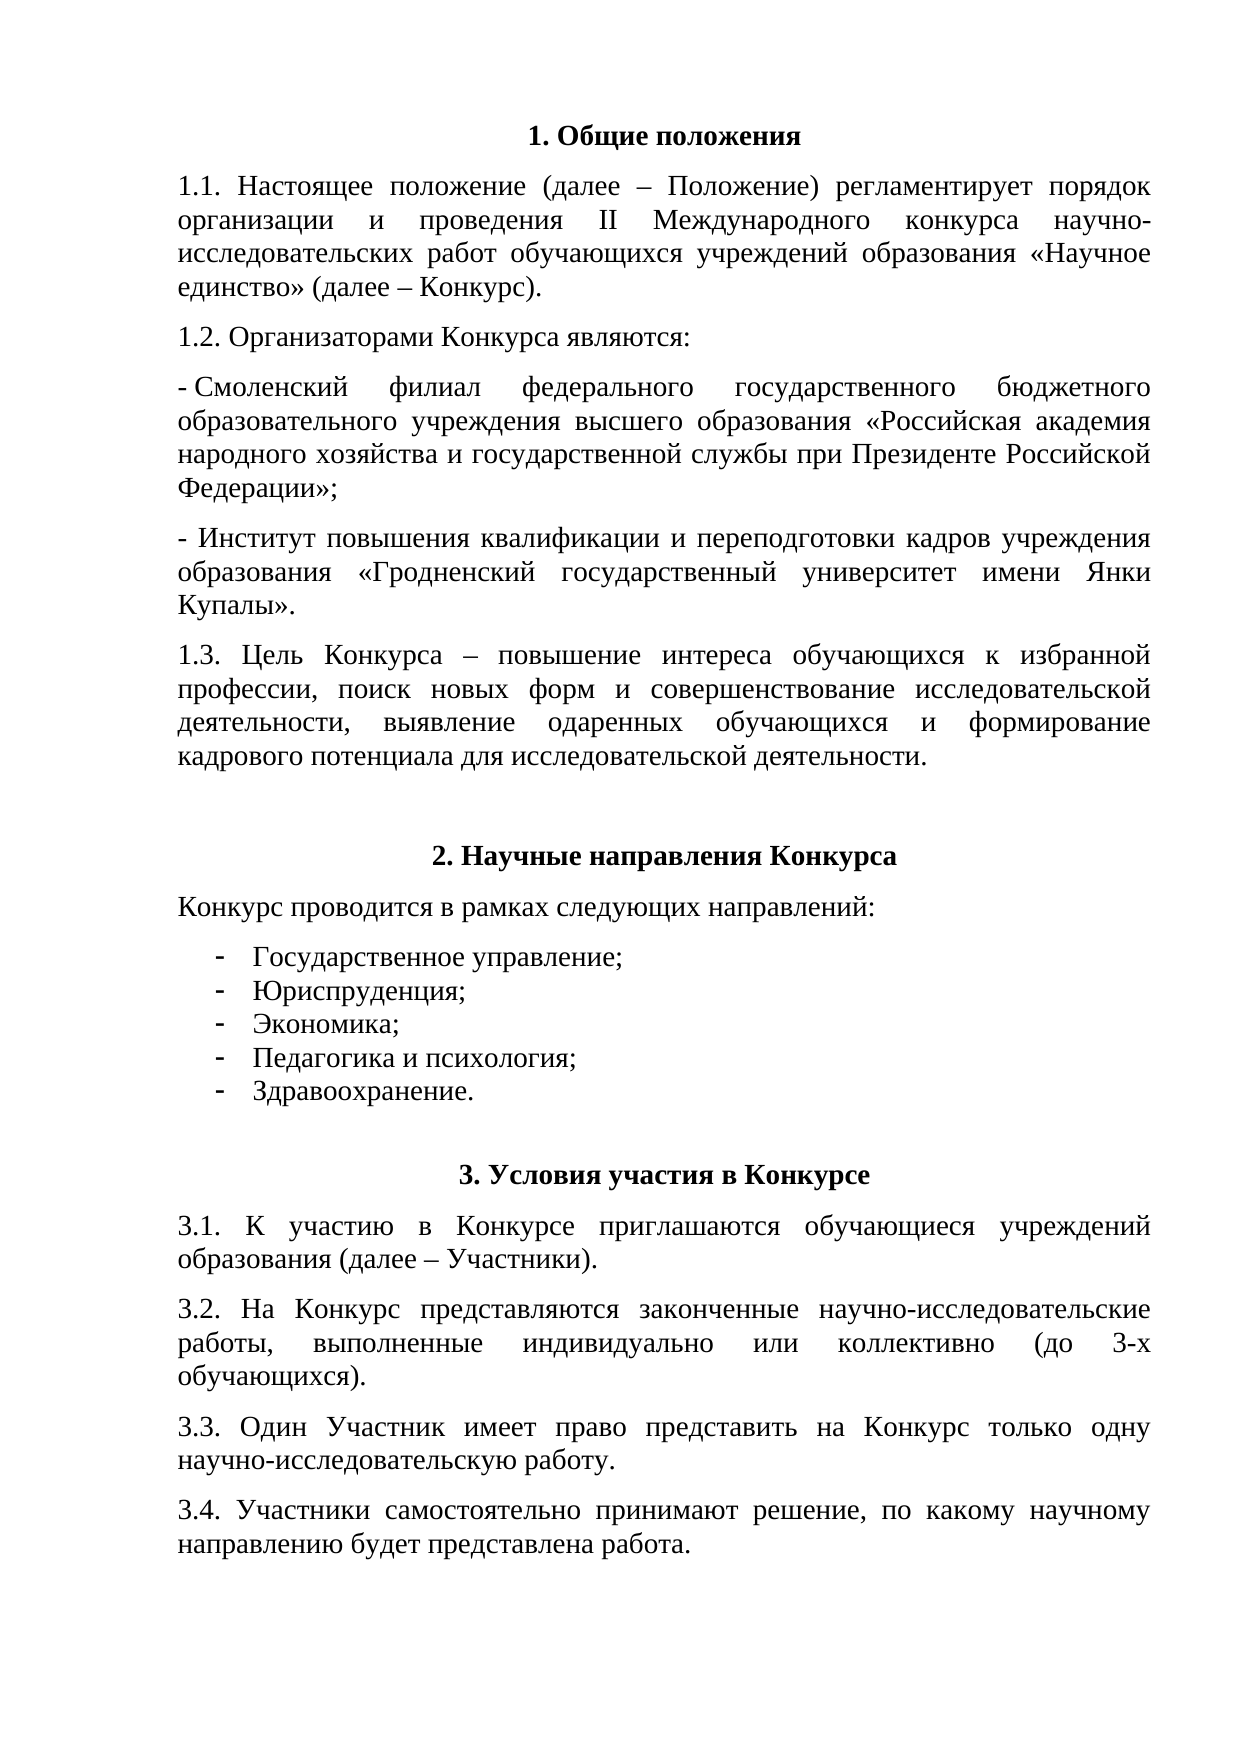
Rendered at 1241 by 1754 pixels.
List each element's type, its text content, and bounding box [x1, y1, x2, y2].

list Государственное управление; [215, 939, 1152, 973]
text 3.1. К участию в Конкурсе приглашаются обучающиеся учреждений образования (далее – Участники). [177, 1208, 1152, 1275]
text - Смоленский филиал федерального государственного бюджетного образовательного учреждения высшего образования «Российская академия народного хозяйства и государственной службы при Президенте Российской Федерации»; [177, 369, 1152, 503]
text 3. Условия участия в Конкурсе [177, 1157, 1152, 1191]
text 1. Общие положения [177, 118, 1152, 152]
text 3.2. На Конкурс представляются законченные научно-исследовательские работы, выполненные индивидуально или коллективно (до 3-х обучающихся). [177, 1291, 1152, 1392]
text 1.2. Организаторами Конкурса являются: [177, 319, 1152, 353]
text - Институт повышения квалификации и переподготовки кадров учреждения образования «Гродненский государственный университет имени Янки Купалы». [177, 520, 1152, 621]
text 1.3. Цель Конкурса – повышение интереса обучающихся к избранной профессии, поиск новых форм и совершенствование исследовательской деятельности, выявление одаренных обучающихся и формирование кадрового потенциала для исследовательской деятельности. [177, 637, 1152, 772]
text 3.4. Участники самостоятельно принимают решение, по какому научному направлению будет представлена работа. [177, 1492, 1152, 1559]
list Педагогика и психология; [215, 1040, 1152, 1073]
text 3.3. Один Участник имеет право представить на Конкурс только одну научно-исследовательскую работу. [177, 1409, 1152, 1476]
list Экономика; [215, 1006, 1152, 1040]
text Конкурс проводится в рамках следующих направлений: [177, 889, 1152, 922]
list Юриспруденция; [215, 973, 1152, 1006]
list Здравоохранение. [215, 1073, 1152, 1107]
text 1.1. Настоящее положение (далее – Положение) регламентирует порядок организации и проведения II Международного конкурса научно-исследовательских работ обучающихся учреждений образования «Научное единство» (далее – Конкурс). [177, 168, 1152, 302]
text 2. Научные направления Конкурса [177, 838, 1152, 872]
